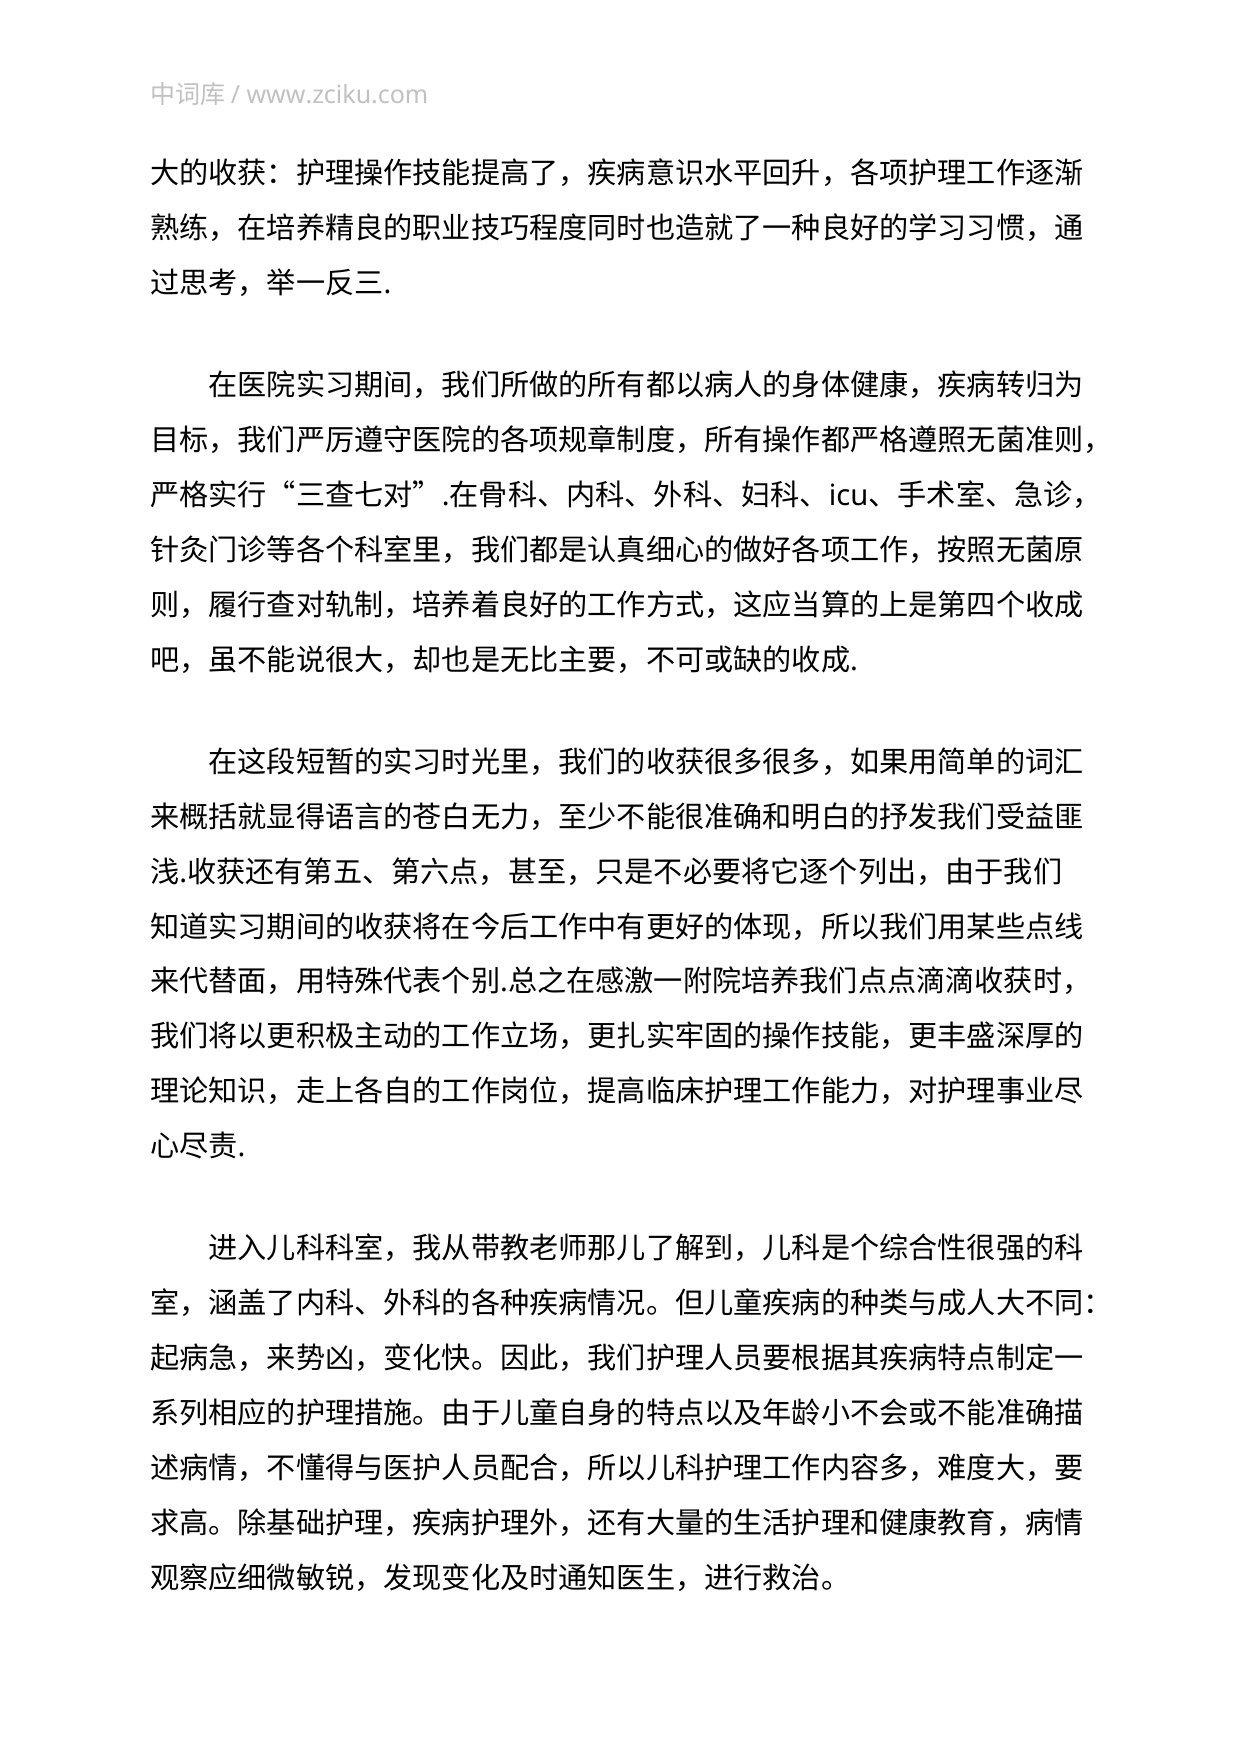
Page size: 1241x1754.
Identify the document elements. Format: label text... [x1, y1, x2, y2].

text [150, 150, 1090, 302]
text 进入儿科科室，我从带教老师那儿了解到，儿科是个综合性很强的科室，涵盖了内科、外科的各种疾病情况。但儿童疾病的种类与成人大不同：起病急，来势凶，变化快。因此，我们护理人员要根据其疾病特点制定一系列相应的护理措施。由于儿童自身的特点以及年龄小不会或不能准确描述病情，不懂得与医护人员配合，所以儿科护理工作内容多，难度大，要求高。除基础护理，疾病护理外，还有大量的生活护理和健康教育，病情观察应细微敏锐，发现变化及时通知医生，进行救治。 [150, 1225, 1090, 1596]
text 在医院实习期间，我们所做的所有都以病人的身体健康，疾病转归为目标，我们严厉遵守医院的各项规章制度，所有操作都严格遵照无菌准则，严格实行“三查七对”.在骨科、内科、外科、妇科、icu、手术室、急诊，针灸门诊等各个科室里，我们都是认真细心的做好各项工作，按照无菌原则，履行查对轨制，培养着良好的工作方式，这应当算的上是第四个收成吧，虽不能说很大，却也是无比主要，不可或缺的收成. [150, 362, 1090, 679]
text 在这段短暂的实习时光里，我们的收获很多很多，如果用简单的词汇来概括就显得语言的苍白无力，至少不能很准确和明白的抒发我们受益匪浅.收获还有第五、第六点，甚至，只是不必要将它逐个列出，由于我们知道实习期间的收获将在今后工作中有更好的体现，所以我们用某些点线来代替面，用特殊代表个别.总之在感激一附院培养我们点点滴滴收获时，我们将以更积极主动的工作立场，更扎实牢固的操作技能，更丰盛深厚的理论知识，走上各自的工作岗位，提高临床护理工作能力，对护理事业尽心尽责. [150, 738, 1090, 1165]
